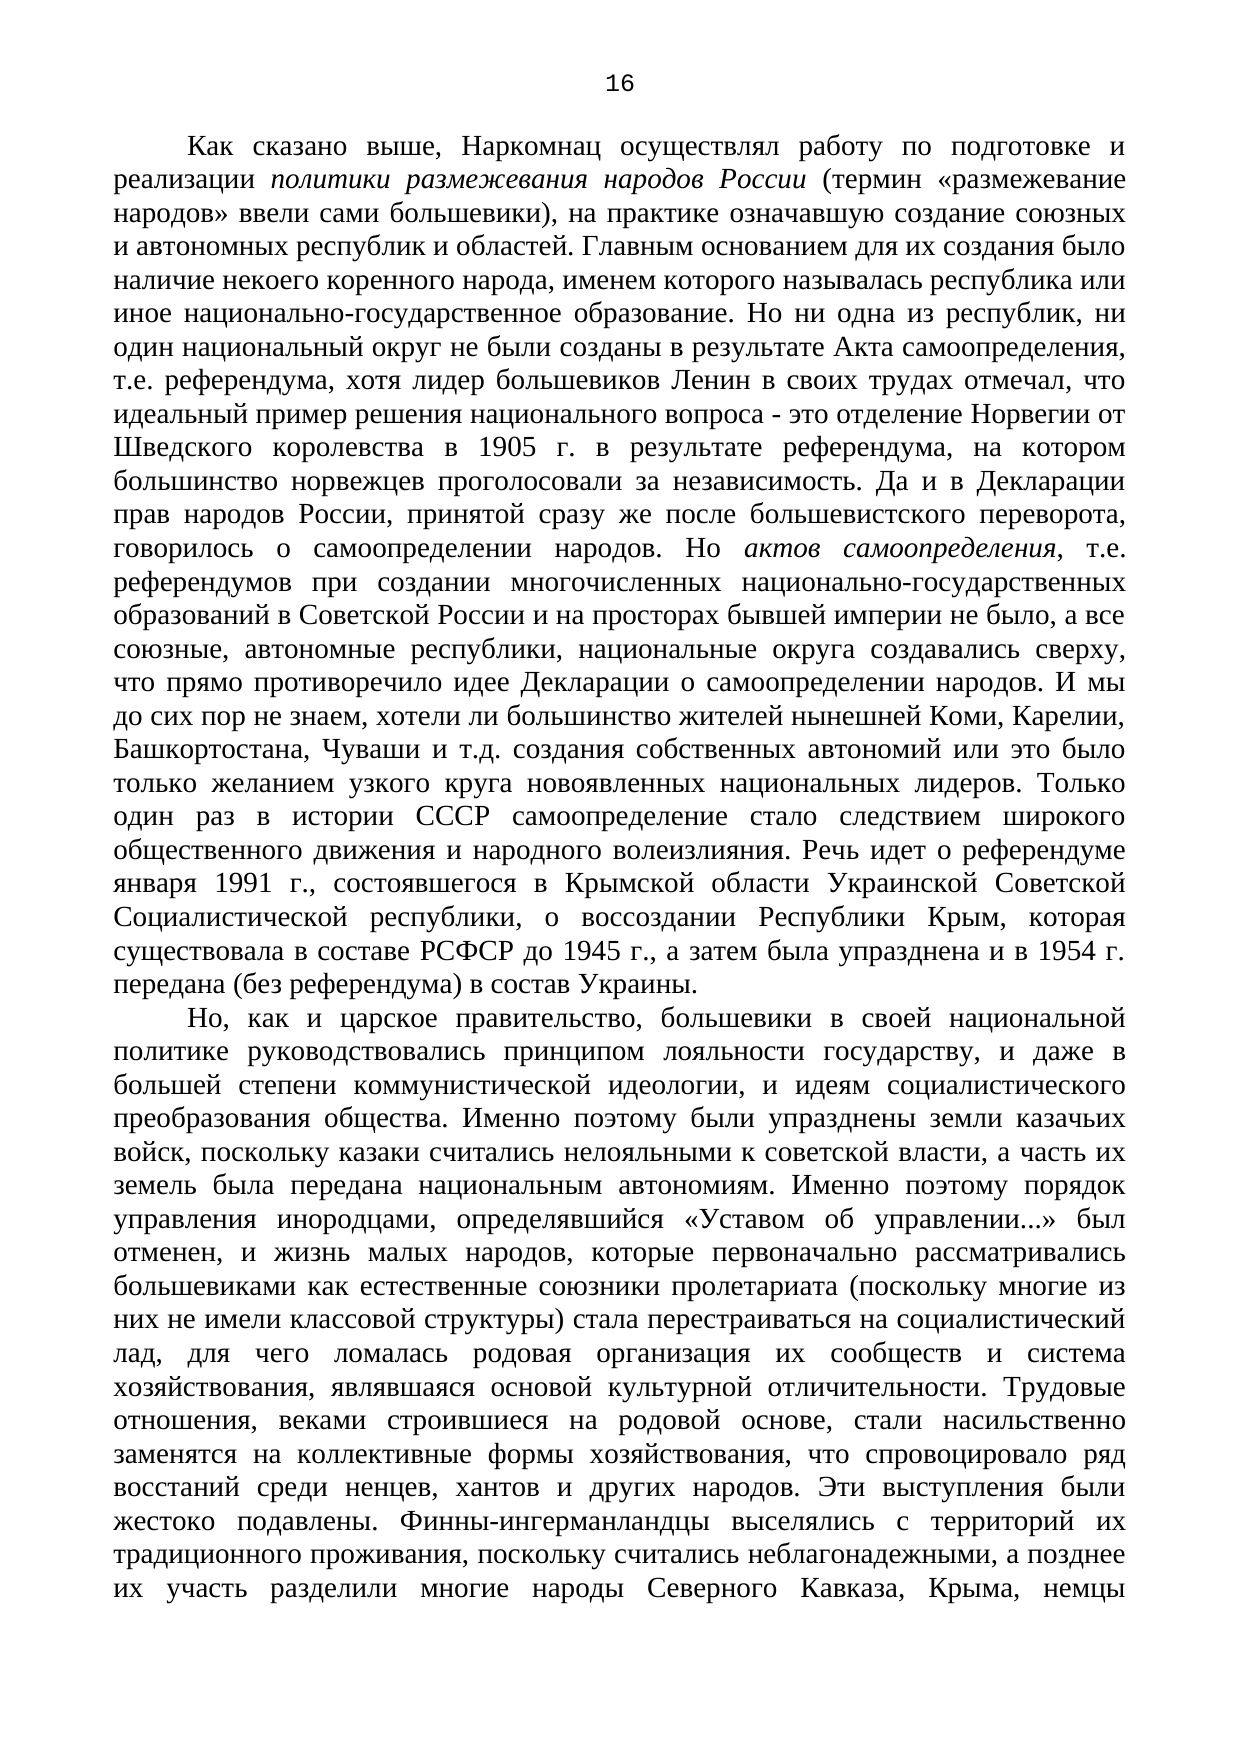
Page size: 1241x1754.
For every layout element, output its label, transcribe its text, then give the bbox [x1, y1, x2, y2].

text Как сказано выше, Наркомнац осуществлял работу по подготовке и реализации политики размежевания народов России (термин «размежевание народов» ввели сами большевики), на практике означавшую создание союзных и автономных республик и областей. Главным основанием для их создания было наличие некоего коренного народа, именем которого называлась республика или иное национально-государственное образование. Но ни одна из республик, ни один национальный округ не были созданы в результате Акта самоопределения, т.е. референдума, хотя лидер большевиков Ленин в своих трудах отмечал, что идеальный пример решения национального вопроса - это отделение Норвегии от Шведского королевства в 1905 г. в результате референдума, на котором большинство норвежцев проголосовали за независимость. Да и в Декларации прав народов России, принятой сразу же после большевистского переворота, говорилось о самоопределении народов. Но актов самоопределения, т.е. референдумов при создании многочисленных национально-государственных образований в Советской России и на просторах бывшей империи не было, а все союзные, автономные республики, национальные округа создавались сверху, что прямо противоречило идее Декларации о самоопределении народов. И мы до сих пор не знаем, хотели ли большинство жителей нынешней Коми, Карелии, Башкортостана, Чуваши и т.д. создания собственных автономий или это было только желанием узкого круга новоявленных национальных лидеров. Только один раз в истории СССР самоопределение стало следствием широкого общественного движения и народного волеизлияния. Речь идет о референдуме января 1991 г., состоявшегося в Крымской области Украинской Советской Социалистической республики, о воссоздании Республики Крым, которая существовала в составе РСФСР до 1945 г., а затем была упразднена и в 1954 г. передана (без референдума) в состав Украины. [113, 128, 1127, 1000]
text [113, 1000, 1127, 1603]
